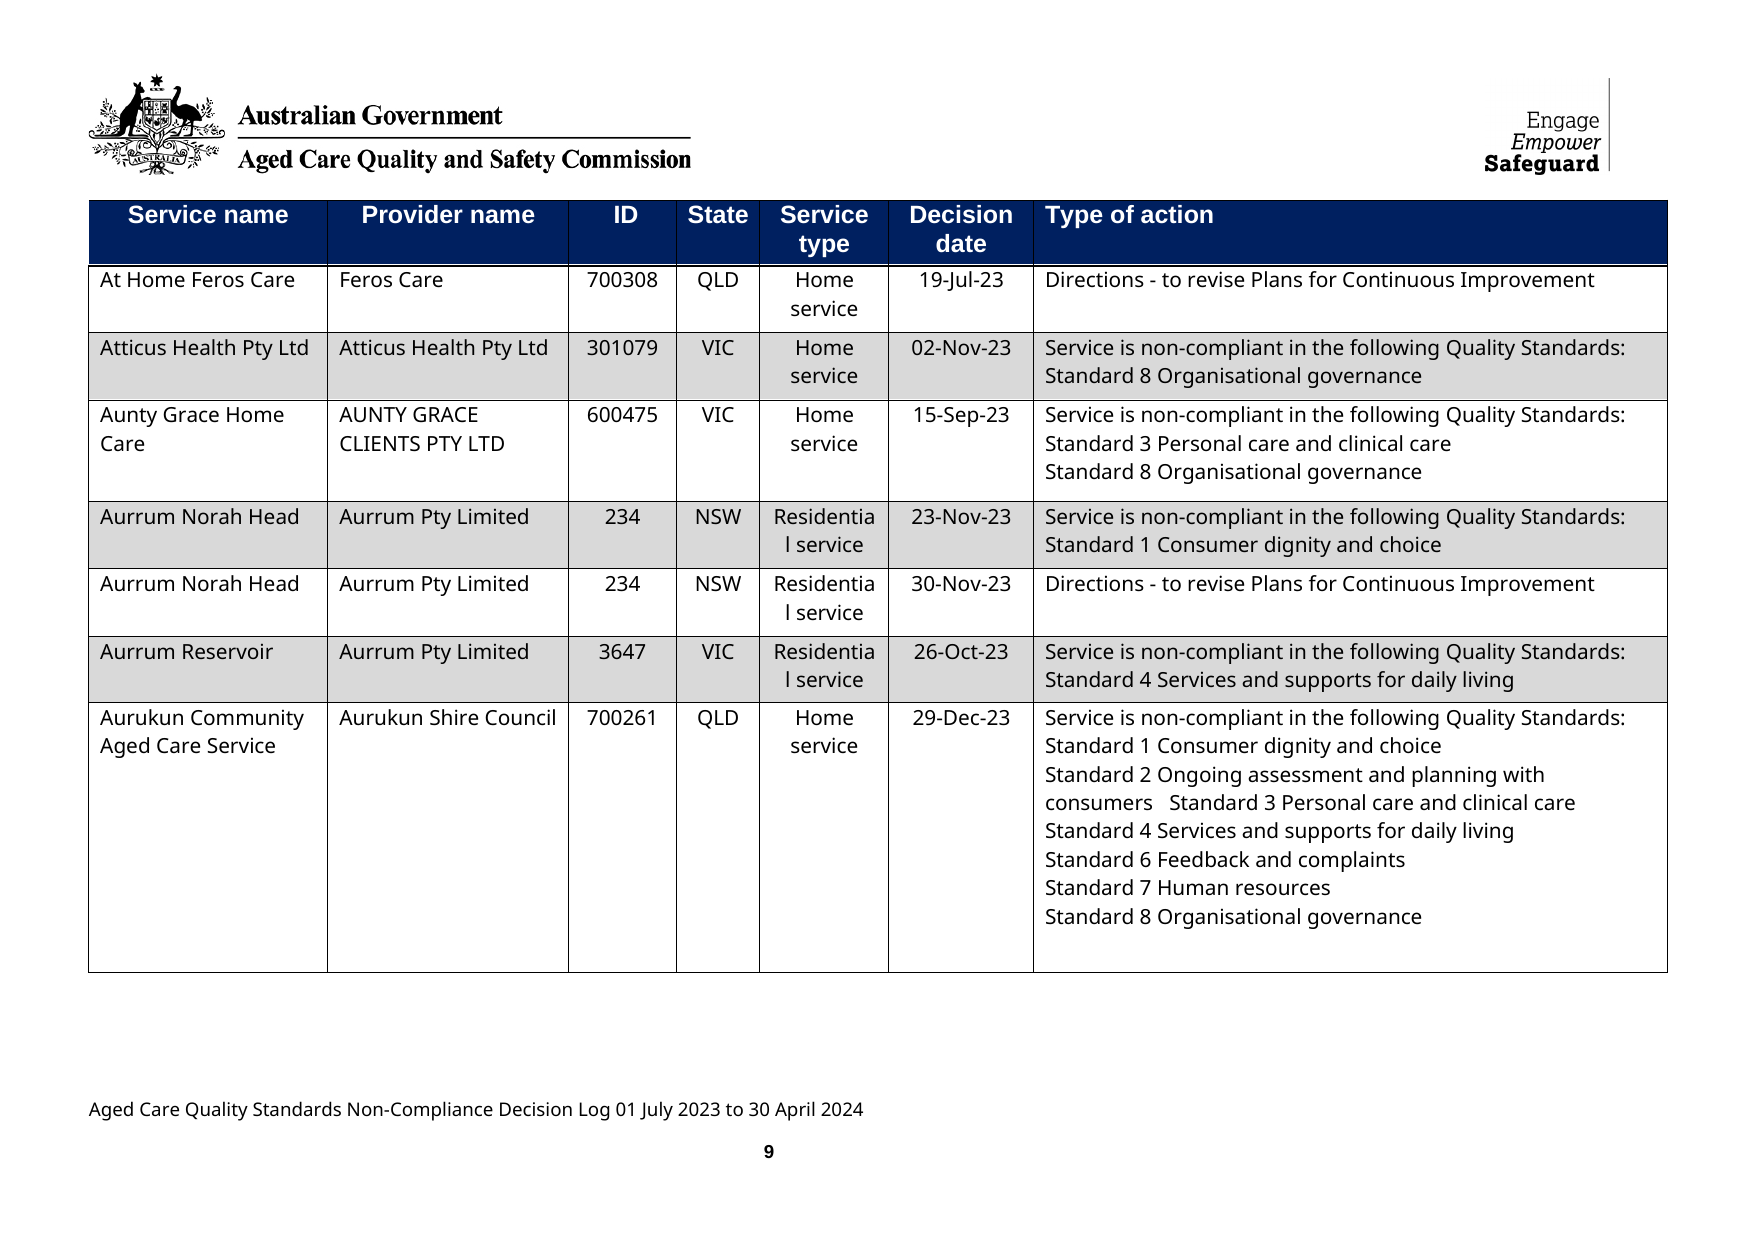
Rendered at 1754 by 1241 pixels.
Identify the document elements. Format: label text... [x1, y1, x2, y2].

table_cell NSW [677, 569, 759, 636]
table_cell Service is non-compliant in the following Quality Standards: Standard 1 Consumer dignity and choice [1034, 502, 1667, 568]
table_cell 02-Nov-23 [889, 333, 1033, 399]
table_header State [677, 201, 759, 264]
table_cell Service is non-compliant in the following Quality Standards: Standard 8 Organisational governance [1034, 333, 1667, 399]
table_cell 19-Jul-23 [889, 267, 1033, 332]
table_cell 29-Dec-23 [889, 703, 1033, 972]
table_cell 23-Nov-23 [889, 502, 1033, 568]
table_cell Aurrum Norah Head [89, 569, 327, 636]
table_cell Service is non-compliant in the following Quality Standards: Standard 3 Personal care and clinical care Standard 8 Organisational governance [1034, 401, 1667, 501]
table_cell AUNTY GRACE CLIENTS PTY LTD [328, 401, 568, 501]
table_header ID [569, 201, 676, 264]
table_cell VIC [677, 333, 759, 399]
table_cell Aurrum Pty Limited [328, 569, 568, 636]
picture [1485, 78, 1610, 175]
table_cell VIC [677, 637, 759, 702]
table_cell Aurrum Pty Limited [328, 637, 568, 702]
table_cell Aurrum Norah Head [89, 502, 327, 568]
table_cell 234 [569, 502, 676, 568]
table_cell Home service [760, 333, 888, 399]
table_cell Home service [760, 267, 888, 332]
table_cell 700261 [569, 703, 676, 972]
table_cell Aurukun Shire Council [328, 703, 568, 972]
table_cell Directions - to revise Plans for Continuous Improvement [1034, 569, 1667, 636]
table_cell At Home Feros Care [89, 267, 327, 332]
table_cell Aurrum Pty Limited [328, 502, 568, 568]
table_cell QLD [677, 703, 759, 972]
table_cell Aunty Grace Home Care [89, 401, 327, 501]
table_cell 234 [569, 569, 676, 636]
table_cell Feros Care [328, 267, 568, 332]
table_header Type of action [1034, 201, 1667, 264]
table_cell Home service [760, 703, 888, 972]
table_cell Atticus Health Pty Ltd [328, 333, 568, 399]
table_cell Service is non-compliant in the following Quality Standards: Standard 4 Services and supports for daily living [1034, 637, 1667, 702]
table_cell 700308 [569, 267, 676, 332]
table_cell Atticus Health Pty Ltd [89, 333, 327, 399]
table_cell 26-Oct-23 [889, 637, 1033, 702]
table_cell 301079 [569, 333, 676, 399]
table_header Service type [760, 201, 888, 264]
picture [88, 73, 691, 175]
table_cell 600475 [569, 401, 676, 501]
table_cell Home service [760, 401, 888, 501]
table_header Provider name [328, 201, 568, 264]
table_header Service name [89, 201, 327, 264]
table_cell Directions - to revise Plans for Continuous Improvement [1034, 267, 1667, 332]
table_cell 30-Nov-23 [889, 569, 1033, 636]
table_cell 3647 [569, 637, 676, 702]
table_cell Aurrum Reservoir [89, 637, 327, 702]
table_header Decision date [889, 201, 1033, 264]
table_cell 15-Sep-23 [889, 401, 1033, 501]
table_cell Residential service [760, 637, 888, 702]
table_cell Aurukun Community Aged Care Service [89, 703, 327, 972]
table_cell Residential service [760, 502, 888, 568]
table_cell Service is non-compliant in the following Quality Standards: Standard 1 Consumer dignity and choice Standard 2 Ongoing assessment and planning with consumers Standard 3 Personal care and clinical care Standard 4 Services and supports for daily living Standard 6 Feedback and complaints Standard 7 Human resources Standard 8 Organisational governance [1034, 703, 1667, 972]
table_cell QLD [677, 267, 759, 332]
table_cell NSW [677, 502, 759, 568]
table_cell VIC [677, 401, 759, 501]
table_cell Residential service [760, 569, 888, 636]
